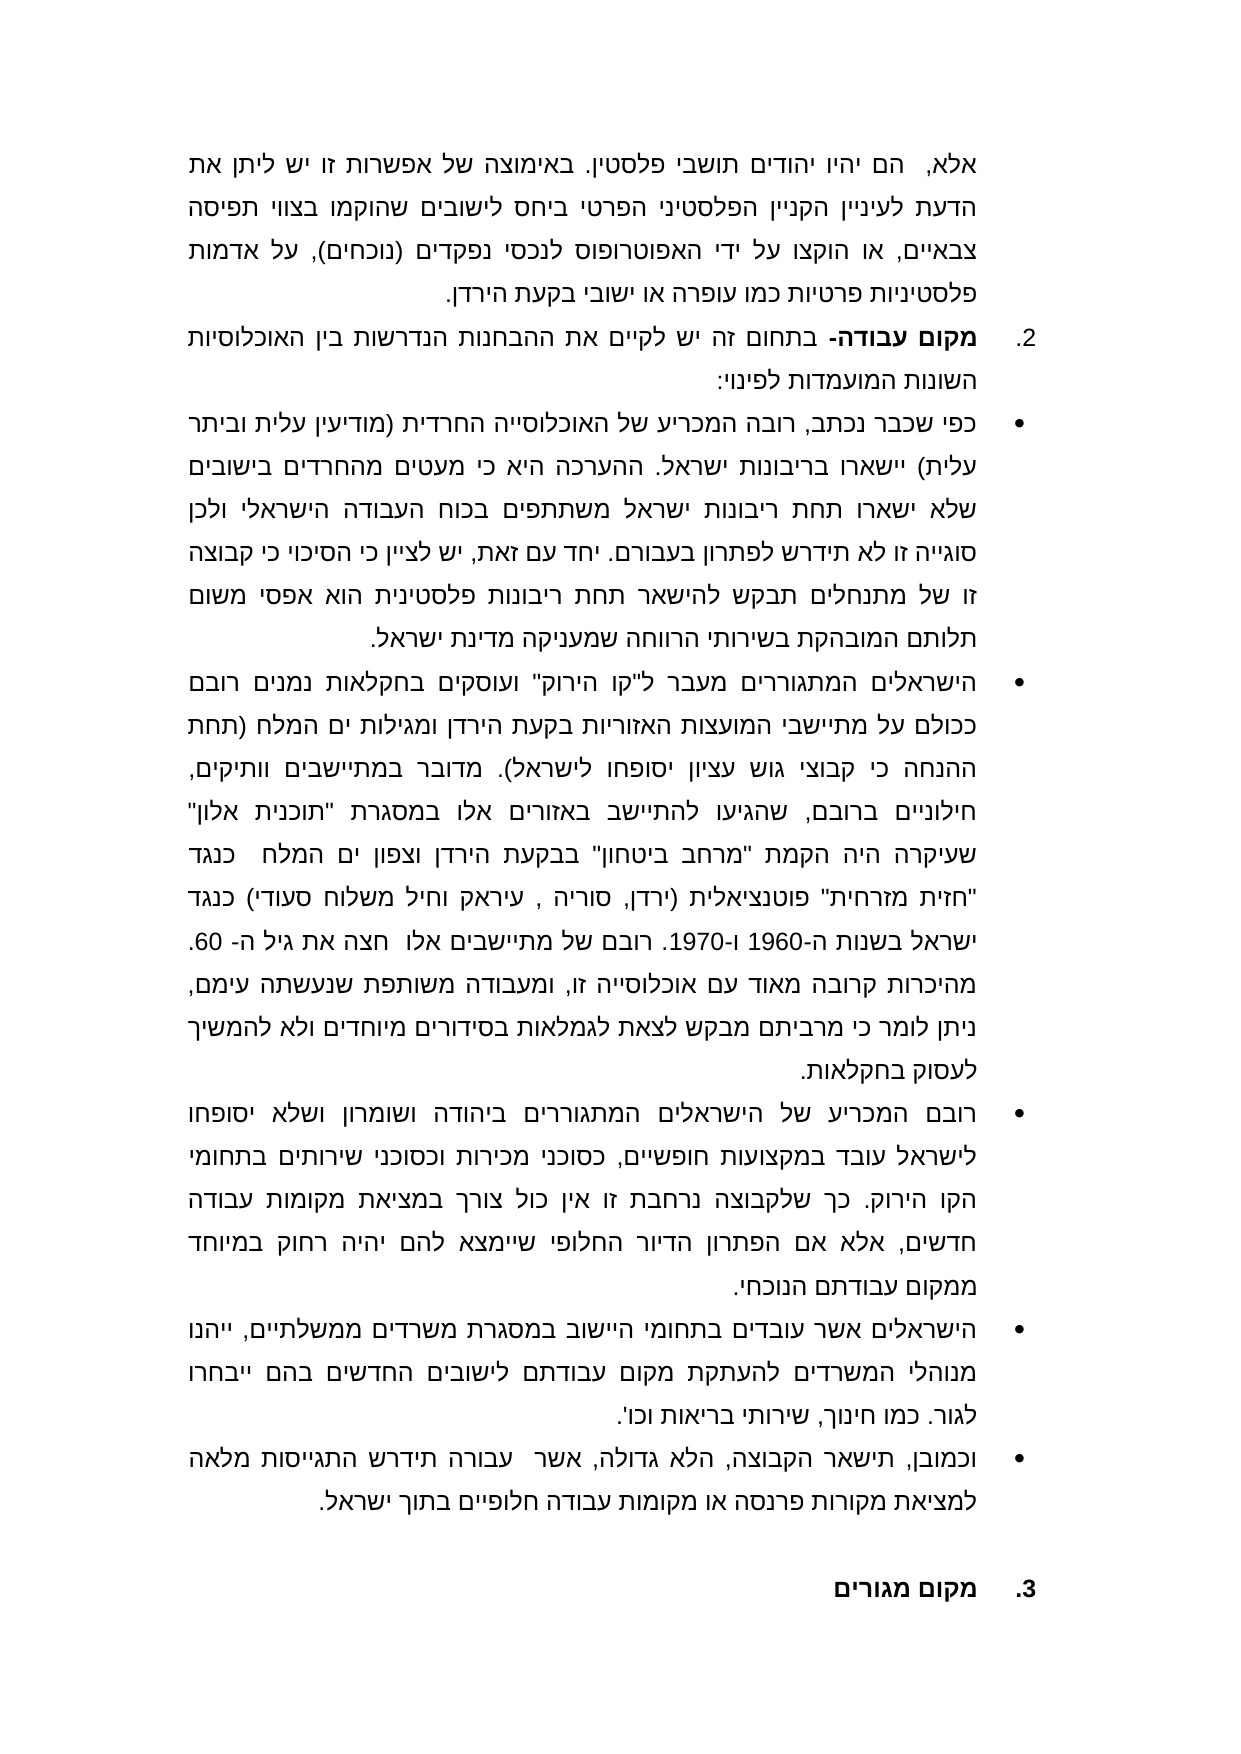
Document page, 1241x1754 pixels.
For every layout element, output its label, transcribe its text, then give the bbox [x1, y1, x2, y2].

list וכמובן, תישאר הקבוצה, הלא גדולה, אשר עבורה תידרש התגייסות מלאה למציאת מקורות פרנסה או מקומות עבודה חלופיים בתוך ישראל. [187, 1444, 1015, 1516]
list הישראלים המתגוררים מעבר ל"קו הירוק" ועוסקים בחקלאות נמנים רובם ככולם על מתיישבי המועצות האזוריות בקעת הירדן ומגילות ים המלח (תחת ההנחה כי קבוצי גוש עציון יסופחו לישראל). מדובר במתיישבים וותיקים, חילוניים ברובם, שהגיעו להתיישב באזורים אלו במסגרת "תוכנית אלון" שעיקרה היה הקמת "מרחב ביטחון" בבקעת הירדן וצפון ים המלח כנגד "חזית מזרחית" פוטנציאלית (ירדן, סוריה , עיראק וחיל משלוח סעודי) כנגד ישראל בשנות ה-1960 ו-1970. רובם של מתיישבים אלו חצה את גיל ה- 60. מהיכרות קרובה מאוד עם אוכלוסייה זו, ומעבודה משותפת שנעשתה עימם, ניתן לומר כי מרביתם מבקש לצאת לגמלאות בסידורים מיוחדים ולא להמשיך לעסוק בחקלאות. [187, 668, 1015, 1084]
list מקום עבודה- בתחום זה יש לקיים את ההבחנות הנדרשות בין האוכלוסיות השונות המועמדות לפינוי: [187, 322, 1015, 394]
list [187, 150, 1015, 308]
list הישראלים אשר עובדים בתחומי היישוב במסגרת משרדים ממשלתיים, ייהנו מנוהלי המשרדים להעתקת מקום עבודתם לישובים החדשים בהם ייבחרו לגור. כמו חינוך, שירותי בריאות וכו'. [187, 1315, 1015, 1430]
list רובם המכריע של הישראלים המתגוררים ביהודה ושומרון ושלא יסופחו לישראל עובד במקצועות חופשיים, כסוכני מכירות וכסוכני שירותים בתחומי הקו הירוק. כך שלקבוצה נרחבת זו אין כול צורך במציאת מקומות עבודה חדשים, אלא אם הפתרון הדיור החלופי שיימצא להם יהיה רחוק במיוחד ממקום עבודתם הנוכחי. [187, 1099, 1015, 1300]
list מקום מגורים [187, 1574, 1015, 1602]
list כפי שכבר נכתב, רובה המכריע של האוכלוסייה החרדית (מודיעין עלית וביתר עלית) יישארו בריבונות ישראל. ההערכה היא כי מעטים מהחרדים בישובים שלא ישארו תחת ריבונות ישראל משתתפים בכוח העבודה הישראלי ולכן סוגייה זו לא תידרש לפתרון בעבורם. יחד עם זאת, יש לציין כי הסיכוי כי קבוצה זו של מתנחלים תבקש להישאר תחת ריבונות פלסטינית הוא אפסי משום תלותם המובהקת בשירותי הרווחה שמעניקה מדינת ישראל. [187, 409, 1015, 653]
